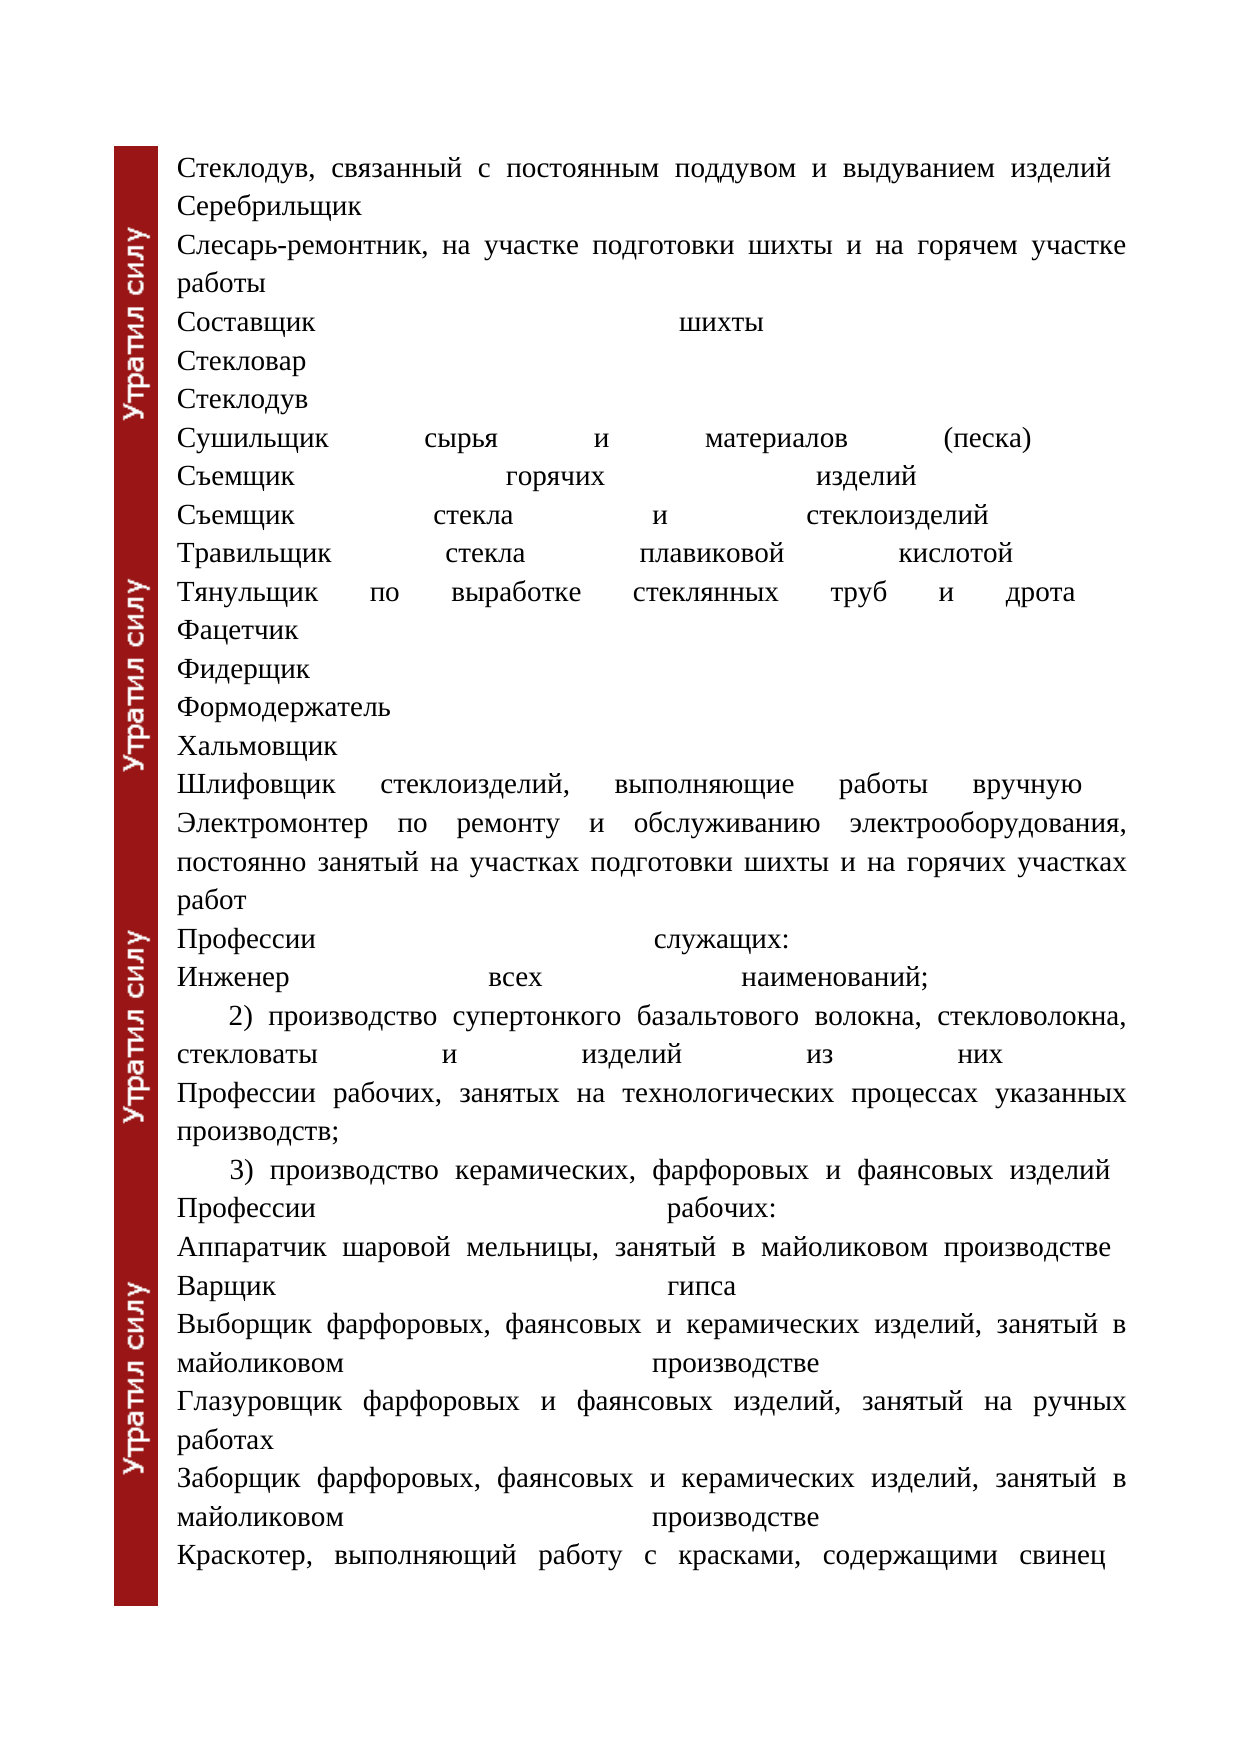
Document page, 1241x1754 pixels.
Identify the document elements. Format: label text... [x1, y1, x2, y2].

picture [114, 146, 158, 150]
picture [114, 1571, 158, 1606]
